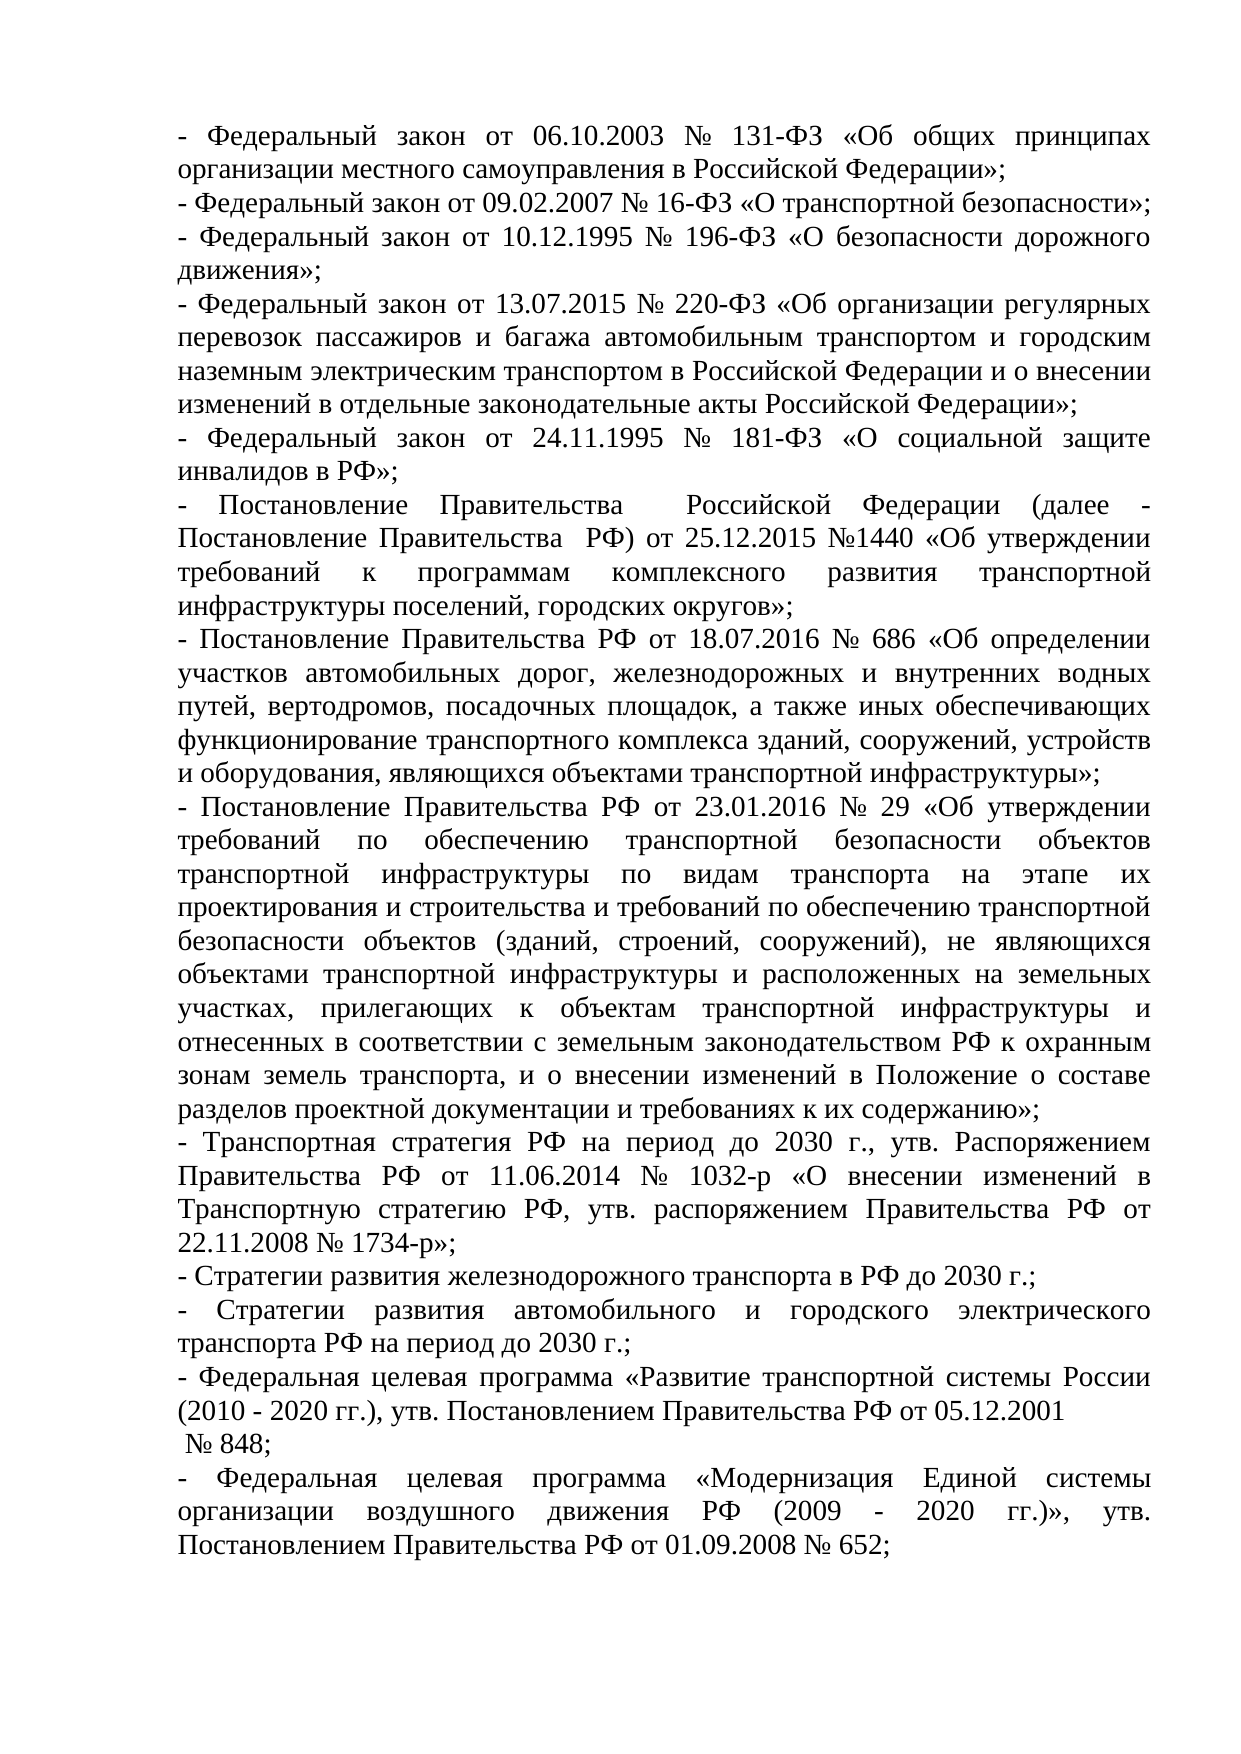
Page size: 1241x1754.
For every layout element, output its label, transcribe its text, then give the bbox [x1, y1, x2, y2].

text - Постановление Правительства РФ от 23.01.2016 № 29 «Об утверждении требований по обеспечению транспортной безопасности объектов транспортной инфраструктуры по видам транспорта на этапе их проектирования и строительства и требований по обеспечению транспортной безопасности объектов (зданий, строений, сооружений), не являющихся объектами транспортной инфраструктуры и расположенных на земельных участках, прилегающих к объектам транспортной инфраструктуры и отнесенных в соответствии с земельным законодательством РФ к охранным зонам земель транспорта, и о внесении изменений в Положение о составе разделов проектной документации и требованиях к их содержанию»; [177, 789, 1152, 1124]
text - Федеральный закон от 13.07.2015 № 220-ФЗ «Об организации регулярных перевозок пассажиров и багажа автомобильным транспортом и городским наземным электрическим транспортом в Российской Федерации и о внесении изменений в отдельные законодательные акты Российской Федерации»; [177, 286, 1152, 420]
text - Постановление Правительства Российской Федерации (далее - Постановление Правительства РФ) от 25.12.2015 №1440 «Об утверждении требований к программам комплексного развития транспортной инфраструктуры поселений, городских округов»; [177, 487, 1152, 621]
text - Федеральный закон от 06.10.2003 № 131-ФЗ «Об общих принципах организации местного самоуправления в Российской Федерации»; [177, 118, 1152, 185]
text - Федеральный закон от 24.11.1995 № 181-ФЗ «О социальной защите инвалидов в РФ»; [177, 420, 1152, 487]
text - Постановление Правительства РФ от 18.07.2016 № 686 «Об определении участков автомобильных дорог, железнодорожных и внутренних водных путей, вертодромов, посадочных площадок, а также иных обеспечивающих функционирование транспортного комплекса зданий, сооружений, устройств и оборудования, являющихся объектами транспортной инфраструктуры»; [177, 621, 1152, 789]
text № 848; [177, 1426, 1152, 1460]
text - Стратегии развития железнодорожного транспорта в РФ до 2030 г.; [177, 1258, 1152, 1292]
text - Федеральный закон от 09.02.2007 № 16-ФЗ «О транспортной безопасности»; [177, 185, 1152, 219]
text - Транспортная стратегия РФ на период до 2030 г., утв. Распоряжением Правительства РФ от 11.06.2014 № 1032-р «О внесении изменений в Транспортную стратегию РФ, утв. распоряжением Правительства РФ от 22.11.2008 № 1734-р»; [177, 1124, 1152, 1258]
text - Федеральная целевая программа «Модернизация Единой системы организации воздушного движения РФ (2009 - 2020 гг.)», утв. Постановлением Правительства РФ от 01.09.2008 № 652; [177, 1460, 1152, 1560]
text - Федеральный закон от 10.12.1995 № 196-ФЗ «О безопасности дорожного движения»; [177, 219, 1152, 286]
text - Федеральная целевая программа «Развитие транспортной системы России (2010 - 2020 гг.), утв. Постановлением Правительства РФ от 05.12.2001 [177, 1359, 1152, 1426]
text - Стратегии развития автомобильного и городского электрического транспорта РФ на период до 2030 г.; [177, 1292, 1152, 1359]
